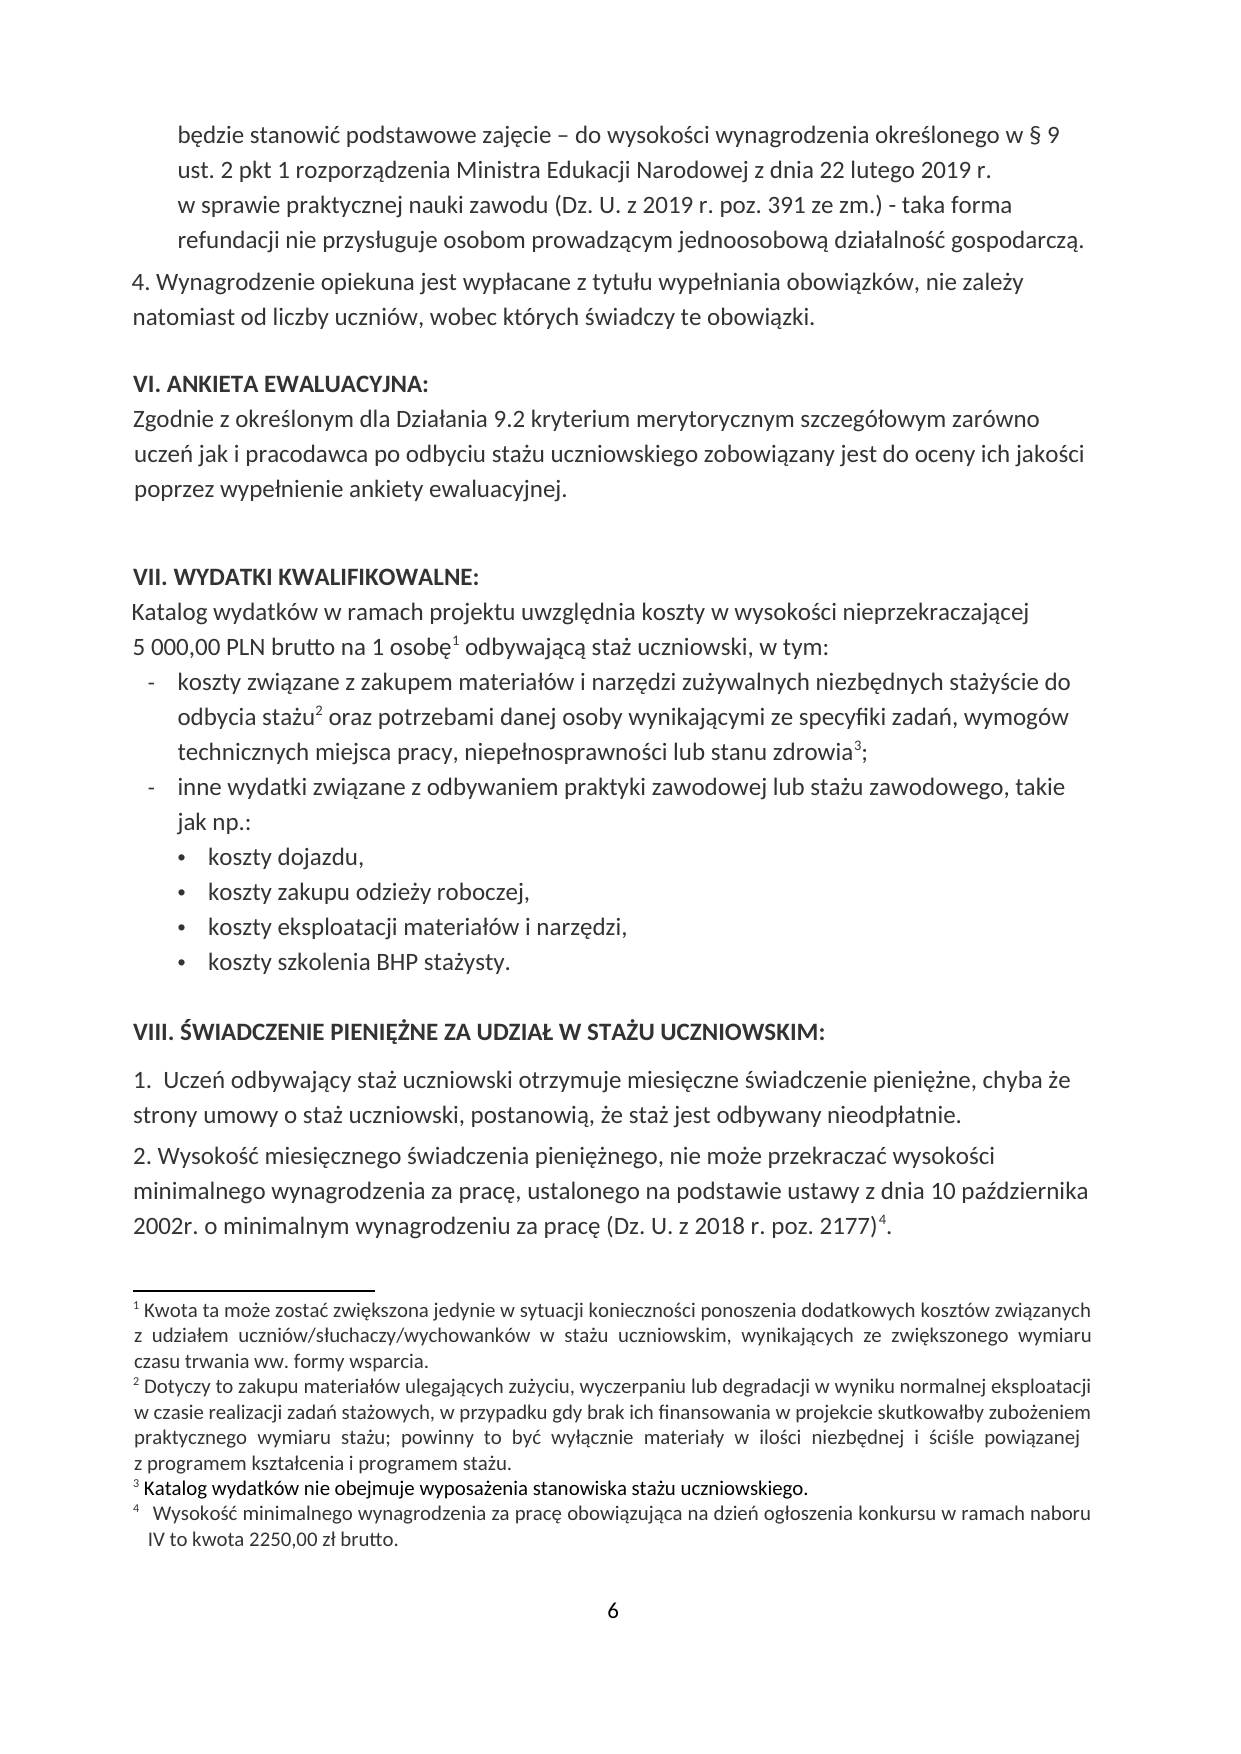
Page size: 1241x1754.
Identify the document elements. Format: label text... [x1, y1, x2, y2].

text Zgodnie z określonym dla Działania 9.2 kryterium merytorycznym szczegółowym zarówno uczeń jak i pracodawca po odbyciu stażu uczniowskiego zobowiązany jest do oceny ich jakości poprzez wypełnienie ankiety ewaluacyjnej. [133, 403, 1093, 504]
list koszty eksploatacji materiałów i narzędzi, [177, 912, 1098, 942]
list koszty związane z zakupem materiałów i narzędzi zużywalnych niezbędnych stażyście do odbycia stażu oraz potrzebami danej osoby wynikającymi ze specyfiki zadań, wymogów technicznych miejsca pracy, niepełnosprawności lub stanu zdrowia; [148, 667, 1094, 767]
list inne wydatki związane z odbywaniem praktyki zawodowej lub stażu zawodowego, takie jak np.: [148, 772, 1094, 837]
subtitle VI. ANKIETA EWALUACYJNA: [133, 368, 1093, 399]
text 2. Wysokość miesięcznego świadczenia pieniężnego, nie może przekraczać wysokości minimalnego wynagrodzenia za pracę, ustalonego na podstawie ustawy z dnia 10 października 2002r. o minimalnym wynagrodzeniu za pracę (Dz. U. z 2018 r. poz. 2177). [133, 1140, 1094, 1241]
list koszty dojazdu, [177, 842, 1098, 872]
list koszty zakupu odzieży roboczej, [177, 877, 1098, 907]
list VIII. ŚWIADCZENIE PIENIĘŻNE ZA UDZIAŁ W STAŻU UCZNIOWSKIM: [133, 1017, 1094, 1047]
text 4. Wynagrodzenie opiekuna jest wypłacane z tytułu wypełniania obowiązków, nie zależy natomiast od liczby uczniów, wobec których świadczy te obowiązki. [131, 266, 1094, 331]
subtitle VII. WYDATKI KWALIFIKOWALNE: [133, 562, 1093, 592]
text Katalog wydatków w ramach projektu uwzględnia koszty w wysokości nieprzekraczającej 5 000,00 PLN brutto na 1 osobę odbywającą staż uczniowski, w tym: [131, 597, 1094, 662]
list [148, 120, 1094, 255]
list koszty szkolenia BHP stażysty. [177, 947, 1098, 977]
text 1. Uczeń odbywający staż uczniowski otrzymuje miesięczne świadczenie pieniężne, chyba że strony umowy o staż uczniowski, postanowią, że staż jest odbywany nieodpłatnie. [133, 1064, 1094, 1129]
